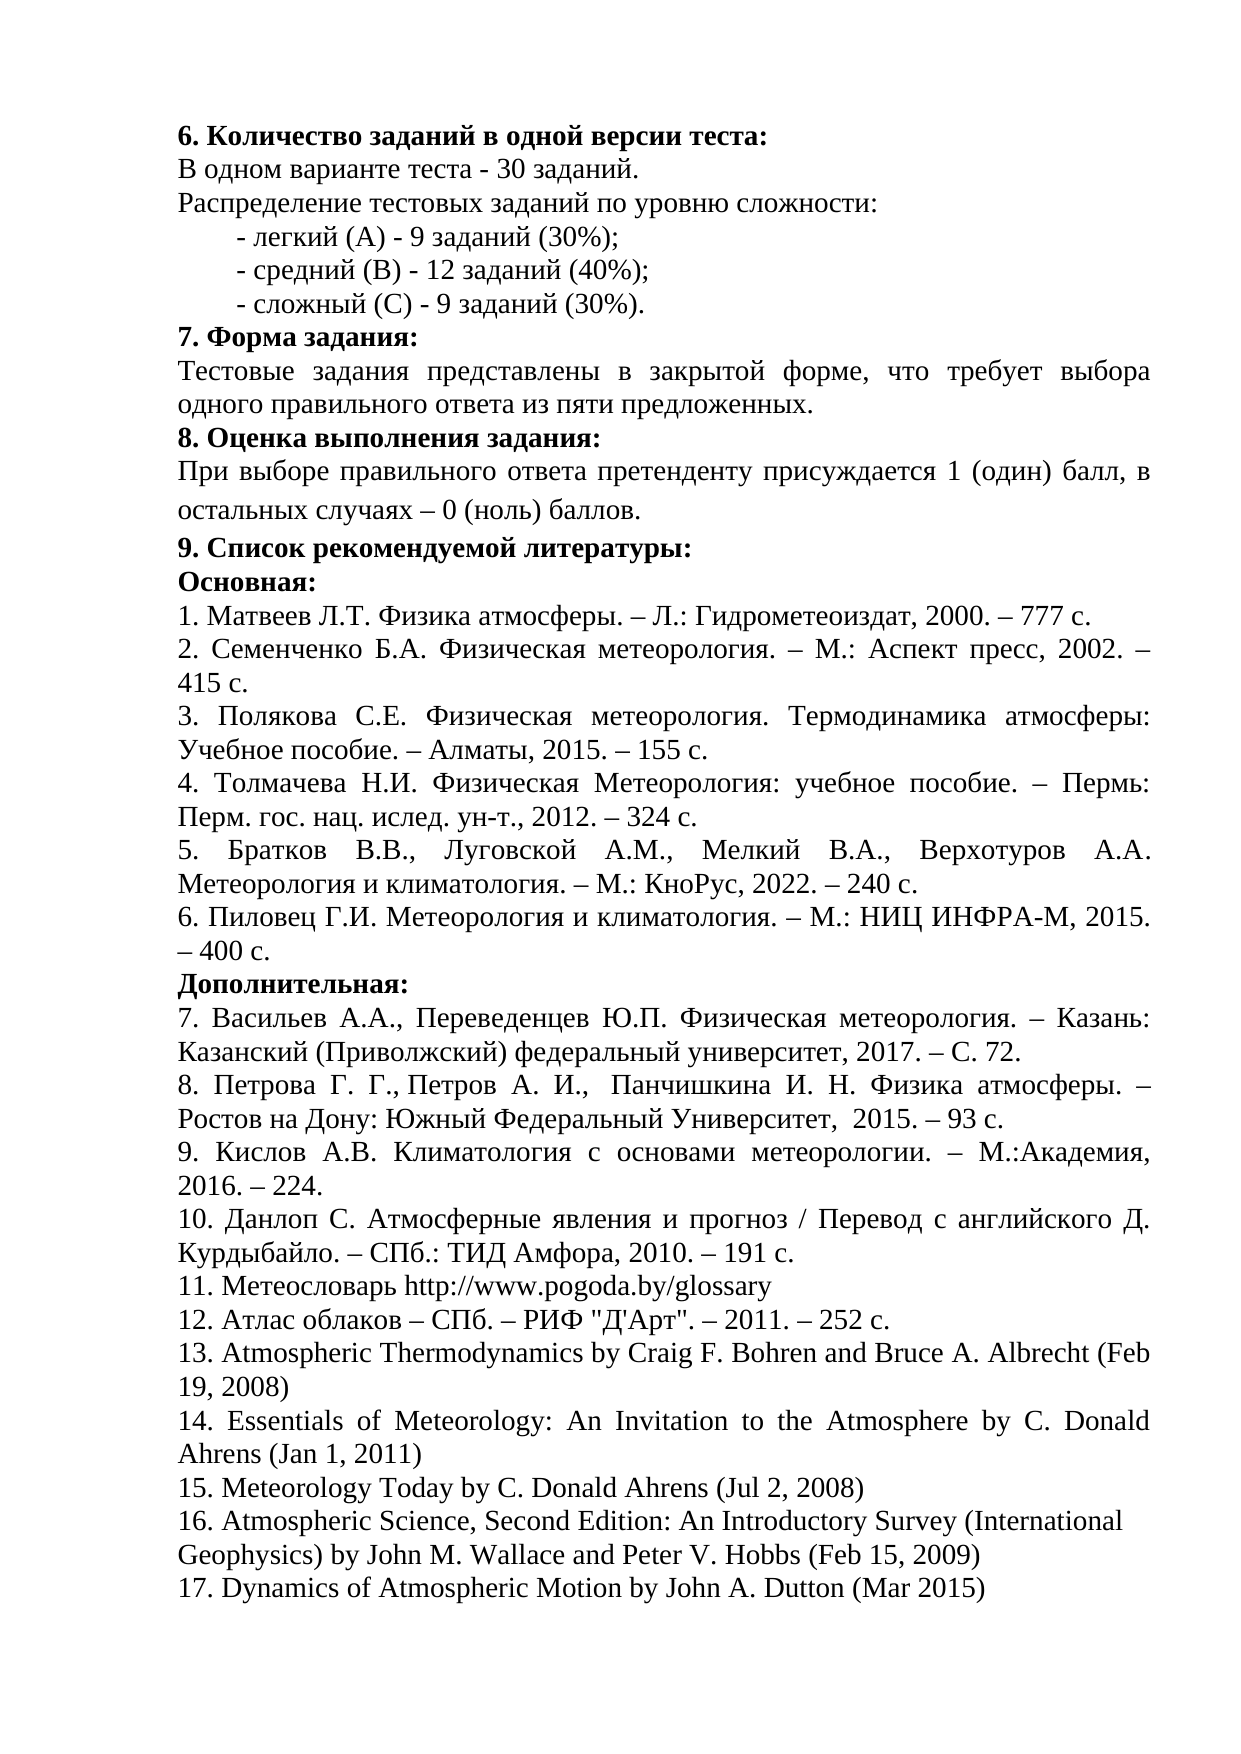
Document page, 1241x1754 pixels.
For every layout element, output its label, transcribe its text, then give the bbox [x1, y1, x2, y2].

text Geophysics) by John M. Wallace and Peter V. Hobbs (Feb 15, 2009) [177, 1537, 1152, 1570]
text 6. Пиловец Г.И. Метеорология и климатология. – М.: НИЦ ИНФРА-М, 2015. – 400 с. [177, 899, 1152, 967]
text Тестовые задания представлены в закрытой форме, что требует выбора одного правильного ответа из пяти предложенных. [177, 353, 1152, 420]
text 8. Петрова Г. Г., Петров А. И., Панчишкина И. Н. Физика атмосферы. – Ростов на Дону: Южный Федеральный Университет, 2015. – 93 с. [177, 1067, 1152, 1134]
text 2. Семенченко Б.А. Физическая метеорология. – М.: Аспект пресс, 2002. – 415 с. [177, 631, 1152, 698]
text 13. Atmospheric Thermodynamics by Craig F. Bohren and Bruce A. Albrecht (Feb 19, 2008) [177, 1336, 1152, 1403]
text При выборе правильного ответа претенденту присуждается 1 (один) балл, в остальных случаях – 0 (ноль) баллов. [177, 453, 1152, 526]
text - сложный (C) - 9 заданий (30%). [236, 286, 1152, 319]
text 7. Васильев А.А., Переведенцев Ю.П. Физическая метеорология. – Казань: Казанский (Приволжский) федеральный университет, 2017. – С. 72. [177, 1000, 1152, 1067]
text 3. Полякова С.Е. Физическая метеорология. Термодинамика атмосферы: Учебное пособие. – Алматы, 2015. – 155 с. [177, 698, 1152, 765]
text 16. Atmospheric Science, Second Edition: An Introductory Survey (International [177, 1503, 1152, 1537]
text Распределение тестовых заданий по уровню сложности: [177, 185, 1152, 219]
text 9. Кислов А.В. Климатология с основами метеорологии. – М.:Академия, 2016. – 224. [177, 1134, 1152, 1201]
text - легкий (A) - 9 заданий (30%); [236, 219, 1152, 252]
text 10. Данлоп С. Атмосферные явления и прогноз / Перевод с английского Д. Курдыбайло. – СПб.: ТИД Амфора, 2010. – 191 с. [177, 1201, 1152, 1268]
text 1. Матвеев Л.Т. Физика атмосферы. – Л.: Гидрометеоиздат, 2000. – 777 с. [177, 598, 1152, 631]
text 17. Dynamics of Atmospheric Motion by John A. Dutton (Mar 2015) [177, 1570, 1152, 1604]
text 9. Список рекомендуемой литературы: [177, 531, 1152, 564]
text Основная: [177, 564, 1152, 598]
text - средний (B) - 12 заданий (40%); [236, 252, 1152, 286]
text 8. Оценка выполнения задания: [177, 420, 1152, 453]
text 4. Толмачева Н.И. Физическая Метеорология: учебное пособие. – Пермь: Перм. гос. нац. ислед. ун-т., 2012. – 324 с. [177, 765, 1152, 832]
text Дополнительная: [177, 967, 1152, 1000]
text 6. Количество заданий в одной версии теста: [177, 118, 1152, 152]
text В одном варианте теста - 30 заданий. [177, 152, 1152, 185]
text 14. Essentials of Meteorology: An Invitation to the Atmosphere by C. Donald Ahrens (Jan 1, 2011) [177, 1403, 1152, 1470]
text 7. Форма задания: [177, 319, 1152, 353]
text 15. Meteorology Today by C. Donald Ahrens (Jul 2, 2008) [177, 1470, 1152, 1503]
text 11. Метеословарь http://www.pogoda.by/glossary [177, 1268, 1152, 1302]
text 12. Атлас облаков – СПб. – РИФ "Д'Арт". – 2011. – 252 с. [177, 1302, 1152, 1336]
text 5. Братков В.В., Луговской А.М., Мелкий В.А., Верхотуров А.А. Метеорология и климатология. – М.: КноРус, 2022. – 240 с. [177, 832, 1152, 899]
